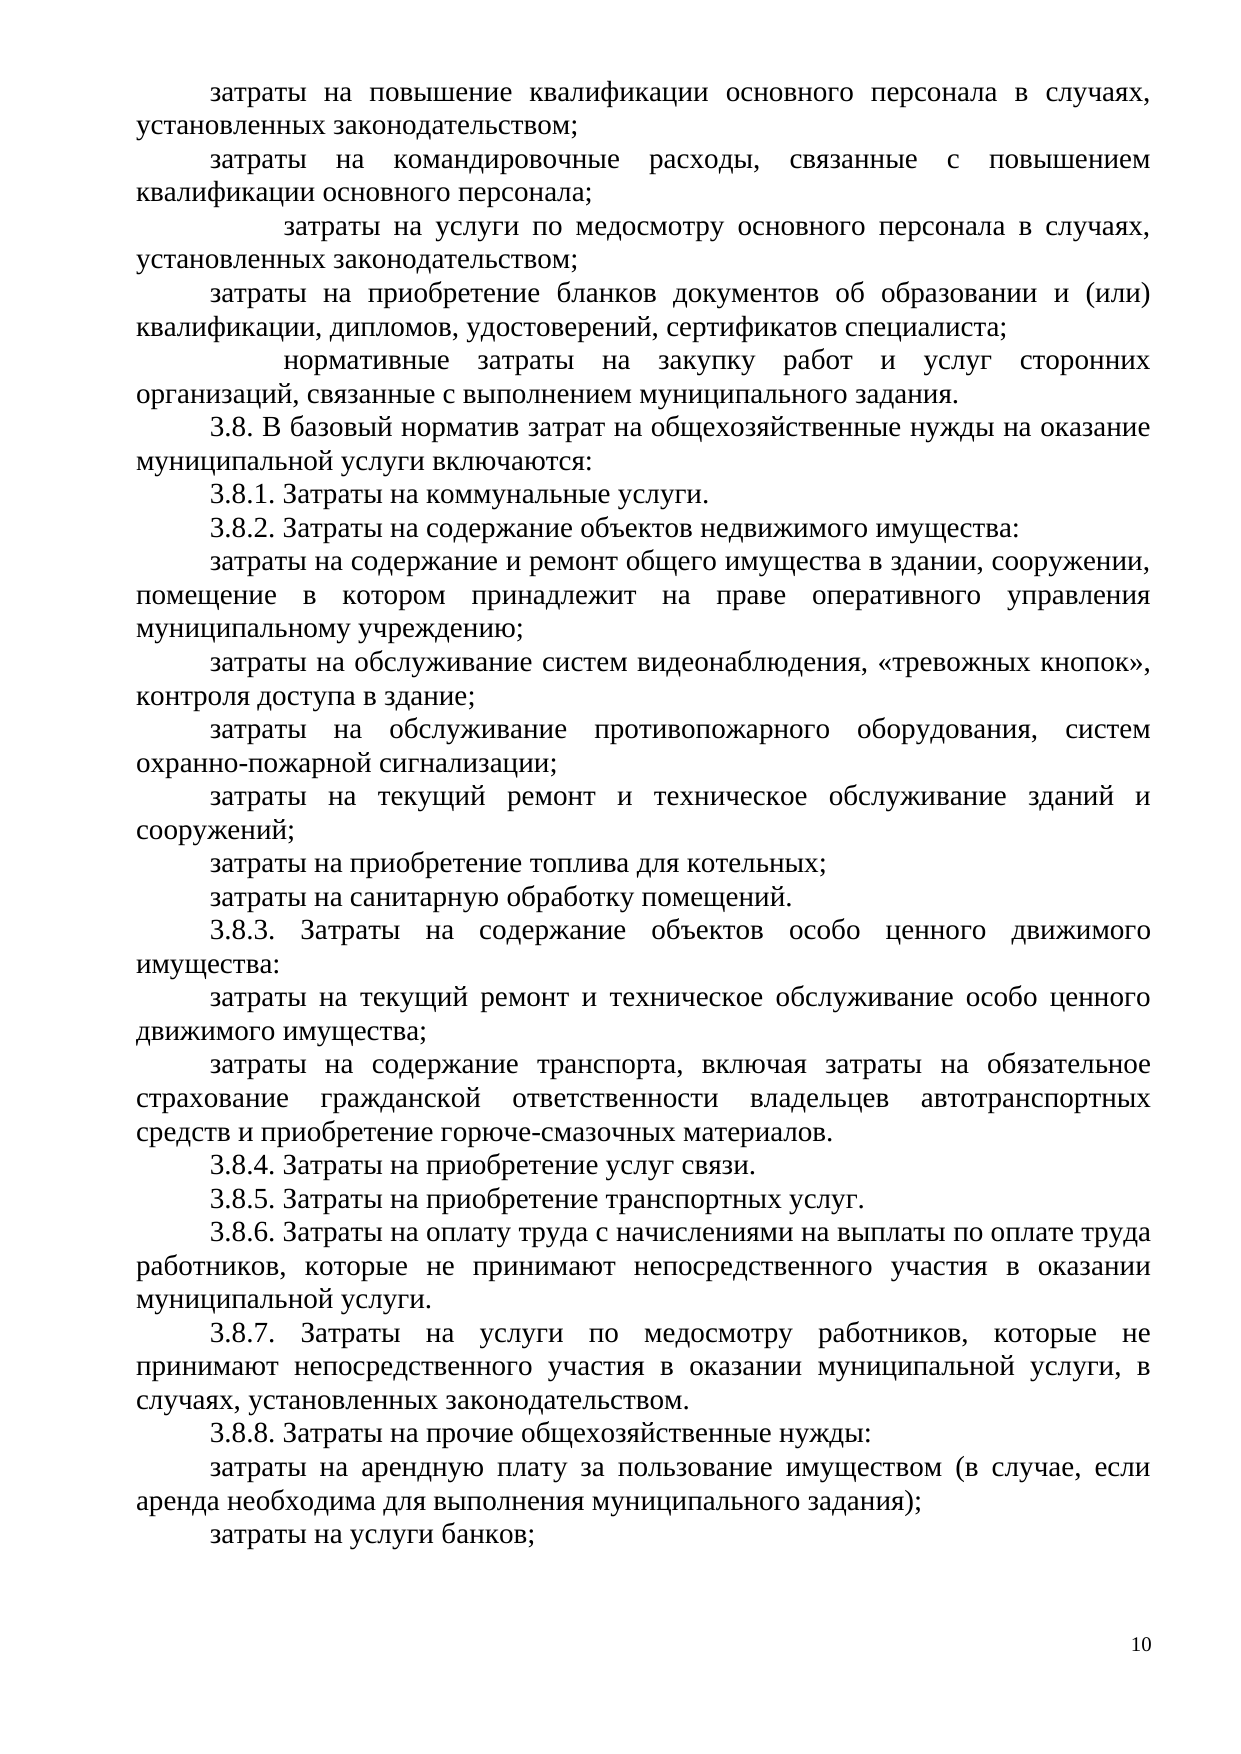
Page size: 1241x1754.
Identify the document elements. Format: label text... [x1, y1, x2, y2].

text затраты на арендную плату за пользование имуществом (в случае, если аренда необходима для выполнения муниципального задания); [136, 1449, 1152, 1516]
text затраты на услуги по медосмотру основного персонала в случаях, установленных законодательством; [136, 208, 1152, 275]
text затраты на санитарную обработку помещений. [136, 879, 1152, 912]
text 3.8. В базовый норматив затрат на общехозяйственные нужды на оказание муниципальной услуги включаются: [136, 409, 1152, 476]
text нормативные затраты на закупку работ и услуг сторонних организаций, связанные с выполнением муниципального задания. [136, 342, 1152, 409]
text 3.8.1. Затраты на коммунальные услуги. [136, 476, 1152, 510]
text 3.8.8. Затраты на прочие общехозяйственные нужды: [136, 1416, 1152, 1449]
text 3.8.2. Затраты на содержание объектов недвижимого имущества: [136, 510, 1152, 543]
text 3.8.6. Затраты на оплату труда с начислениями на выплаты по оплате труда работников, которые не принимают непосредственного участия в оказании муниципальной услуги. [136, 1214, 1152, 1315]
text затраты на командировочные расходы, связанные с повышением квалификации основного персонала; [136, 141, 1152, 208]
text 3.8.3. Затраты на содержание объектов особо ценного движимого имущества: [136, 912, 1152, 979]
text затраты на приобретение топлива для котельных; [136, 845, 1152, 879]
text затраты на обслуживание противопожарного оборудования, систем охранно-пожарной сигнализации; [136, 711, 1152, 778]
text затраты на текущий ремонт и техническое обслуживание особо ценного движимого имущества; [136, 979, 1152, 1047]
text затраты на повышение квалификации основного персонала в случаях, установленных законодательством; [136, 74, 1152, 141]
text затраты на обслуживание систем видеонаблюдения, «тревожных кнопок», контроля доступа в здание; [136, 644, 1152, 711]
text 3.8.5. Затраты на приобретение транспортных услуг. [136, 1181, 1152, 1214]
text затраты на содержание транспорта, включая затраты на обязательное страхование гражданской ответственности владельцев автотранспортных средств и приобретение горюче-смазочных материалов. [136, 1047, 1152, 1147]
text затраты на услуги банков; [136, 1516, 1152, 1550]
text затраты на содержание и ремонт общего имущества в здании, сооружении, помещение в котором принадлежит на праве оперативного управления муниципальному учреждению; [136, 543, 1152, 644]
text затраты на текущий ремонт и техническое обслуживание зданий и сооружений; [136, 778, 1152, 845]
text 3.8.4. Затраты на приобретение услуг связи. [136, 1147, 1152, 1181]
text 3.8.7. Затраты на услуги по медосмотру работников, которые не принимают непосредственного участия в оказании муниципальной услуги, в случаях, установленных законодательством. [136, 1315, 1152, 1416]
text затраты на приобретение бланков документов об образовании и (или) квалификации, дипломов, удостоверений, сертификатов специалиста; [136, 275, 1152, 342]
